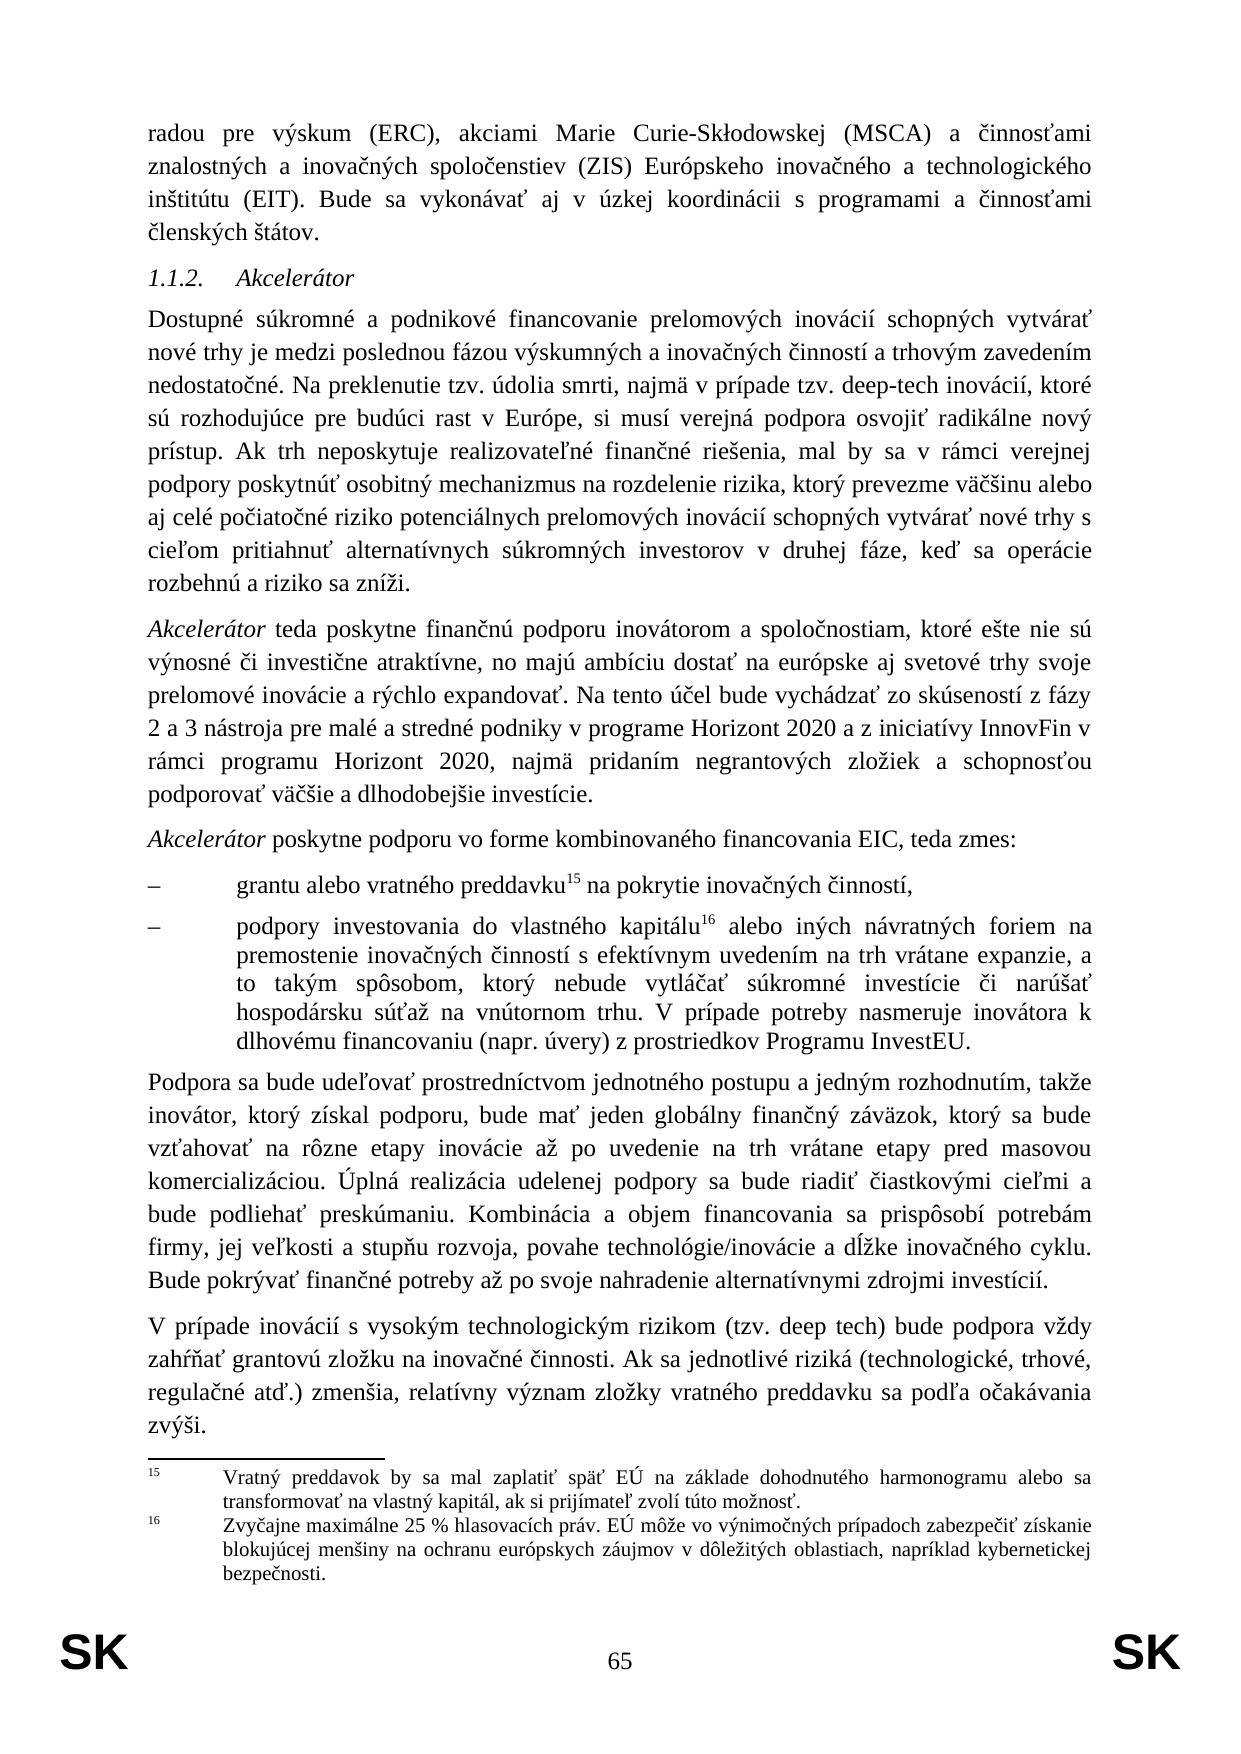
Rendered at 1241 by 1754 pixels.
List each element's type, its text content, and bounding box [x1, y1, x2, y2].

text Akcelerátor teda poskytne finančnú podporu inovátorom a spoločnostiam, ktoré ešte nie sú výnosné či investične atraktívne, no majú ambíciu dostať na európske aj svetové trhy svoje prelomové inovácie a rýchlo expandovať. Na tento účel bude vychádzať zo skúseností z fázy 2 a 3 nástroja pre malé a stredné podniky v programe Horizont 2020 a z iniciatívy InnovFin v rámci programu Horizont 2020, najmä pridaním negrantových zložiek a schopnosťou podporovať väčšie a dlhodobejšie investície. [148, 614, 1093, 807]
text Dostupné súkromné a podnikové financovanie prelomových inovácií schopných vytvárať nové trhy je medzi poslednou fázou výskumných a inovačných činností a trhovým zavedením nedostatočné. Na preklenutie tzv. údolia smrti, najmä v prípade tzv. deep-tech inovácií, ktoré sú rozhodujúce pre budúci rast v Európe, si musí verejná podpora osvojiť radikálne nový prístup. Ak trh neposkytuje realizovateľné finančné riešenia, mal by sa v rámci verejnej podpory poskytnúť osobitný mechanizmus na rozdelenie rizika, ktorý prevezme väčšinu alebo aj celé počiatočné riziko potenciálnych prelomových inovácií schopných vytvárať nové trhy s cieľom pritiahnuť alternatívnych súkromných investorov v druhej fáze, keď sa operácie rozbehnú a riziko sa zníži. [148, 304, 1093, 597]
text Podpora sa bude udeľovať prostredníctvom jednotného postupu a jedným rozhodnutím, takže inovátor, ktorý získal podporu, bude mať jeden globálny finančný záväzok, ktorý sa bude vzťahovať na rôzne etapy inovácie až po uvedenie na trh vrátane etapy pred masovou komercializáciou. Úplná realizácia udelenej podpory sa bude riadiť čiastkovými cieľmi a bude podliehať preskúmaniu. Kombinácia a objem financovania sa prispôsobí potrebám firmy, jej veľkosti a stupňu rozvoja, povahe technológie/inovácie a dĺžke inovačného cyklu. Bude pokrývať finančné potreby až po svoje nahradenie alternatívnymi zdrojmi investícií. [148, 1067, 1093, 1294]
text Akcelerátor poskytne podporu vo forme kombinovaného financovania EIC, teda zmes: [148, 824, 1093, 853]
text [148, 118, 1093, 246]
text podpory investovania do vlastného kapitálu alebo iných návratných foriem na premostenie inovačných činností s efektívnym uvedením na trh vrátane expanzie, a to takým spôsobom, ktorý nebude vytláčať súkromné investície či narúšať hospodársku súťaž na vnútornom trhu. V prípade potreby nasmeruje inovátora k dlhovému financovaniu (napr. úvery) z prostriedkov Programu InvestEU. [148, 911, 1093, 1055]
text V prípade inovácií s vysokým technologickým rizikom (tzv. deep tech) bude podpora vždy zahŕňať grantovú zložku na inovačné činnosti. Ak sa jednotlivé riziká (technologické, trhové, regulačné atď.) zmenšia, relatívny význam zložky vratného preddavku sa podľa očakávania zvýši. [148, 1311, 1093, 1439]
subtitle Akcelerátor [148, 263, 1093, 291]
text grantu alebo vratného preddavku na pokrytie inovačných činností, [148, 870, 1093, 898]
